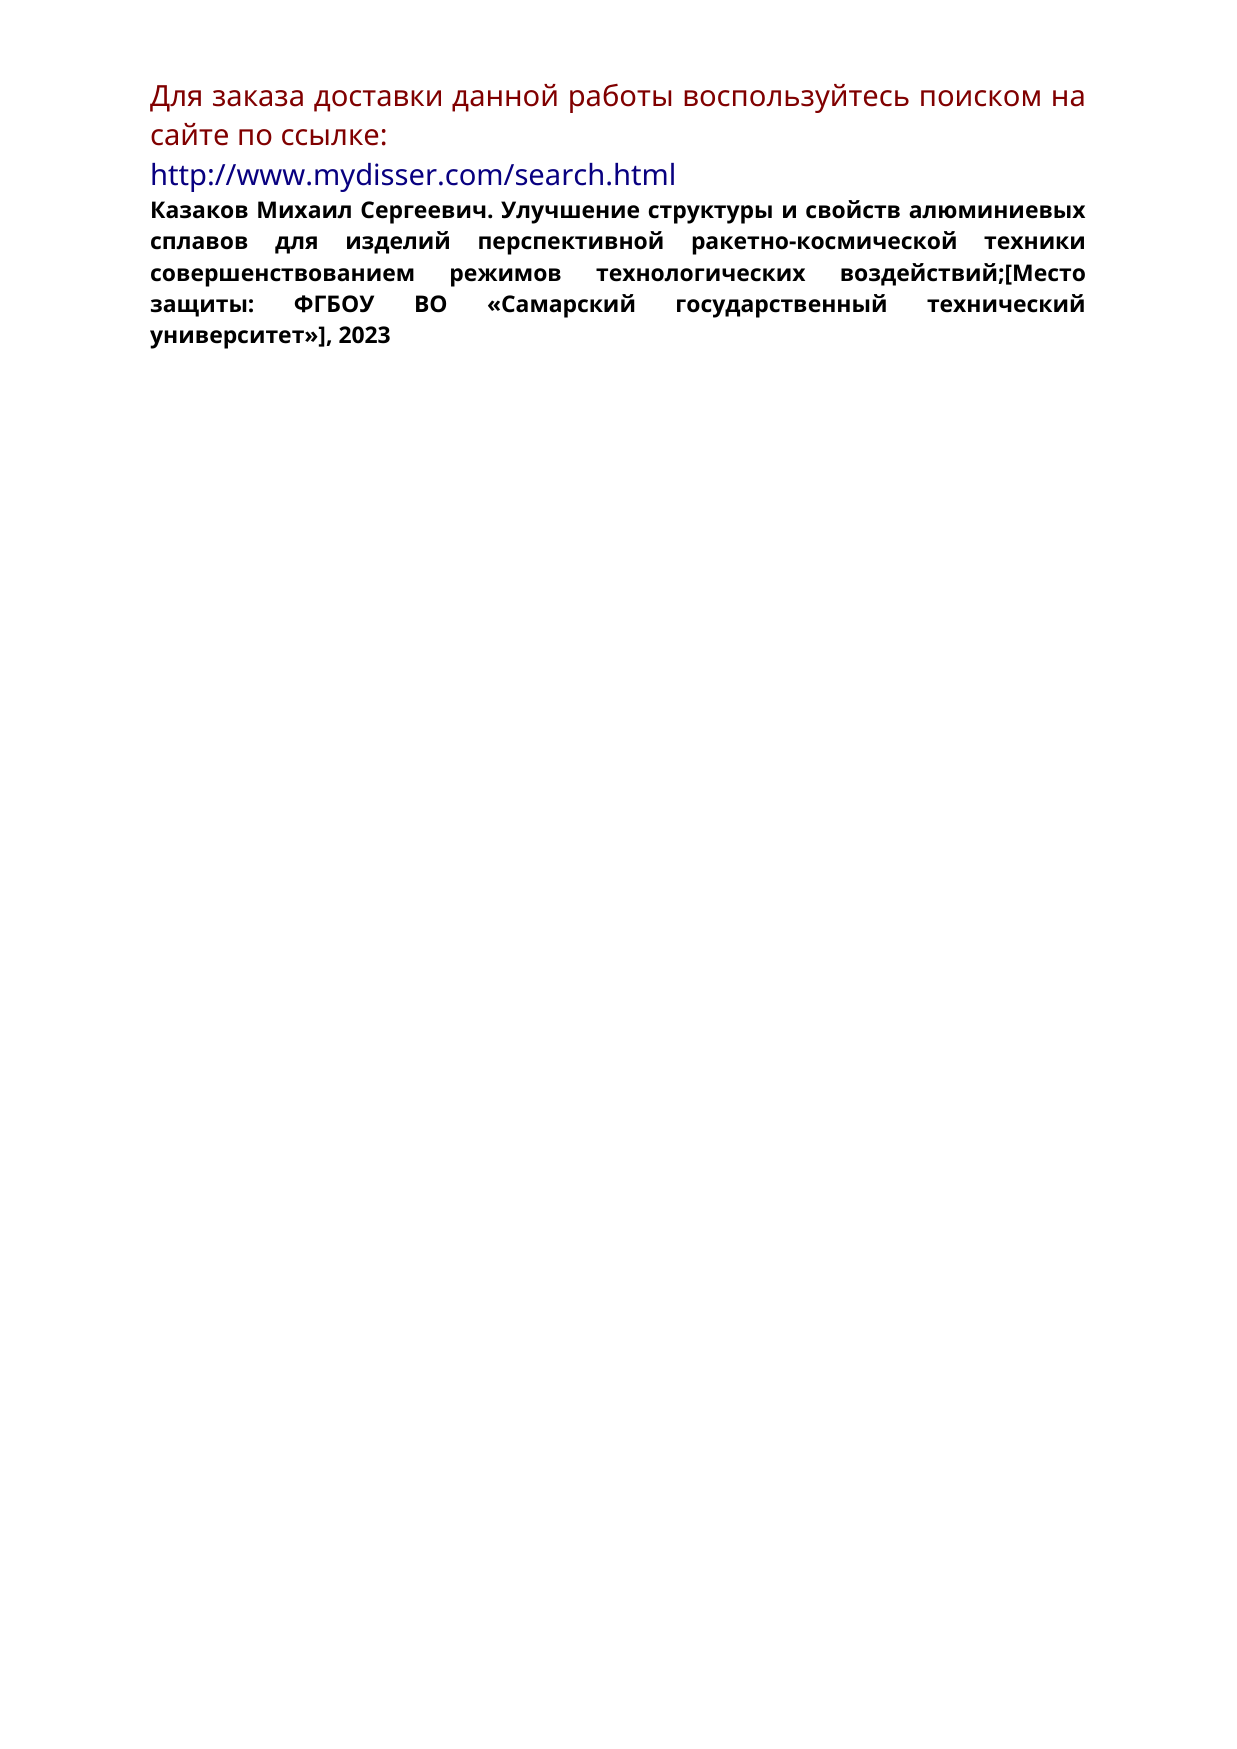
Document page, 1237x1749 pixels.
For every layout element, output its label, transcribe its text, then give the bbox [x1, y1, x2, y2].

text Казаков Михаил Сергеевич. Улучшение структуры и свойств алюминиевых сплавов для изделий перспективной ракетно-космической техники совершенствованием режимов технологических воздействий;[Место защиты: ФГБОУ ВО «Самарский государственный технический университет»], 2023 [150, 194, 1086, 350]
